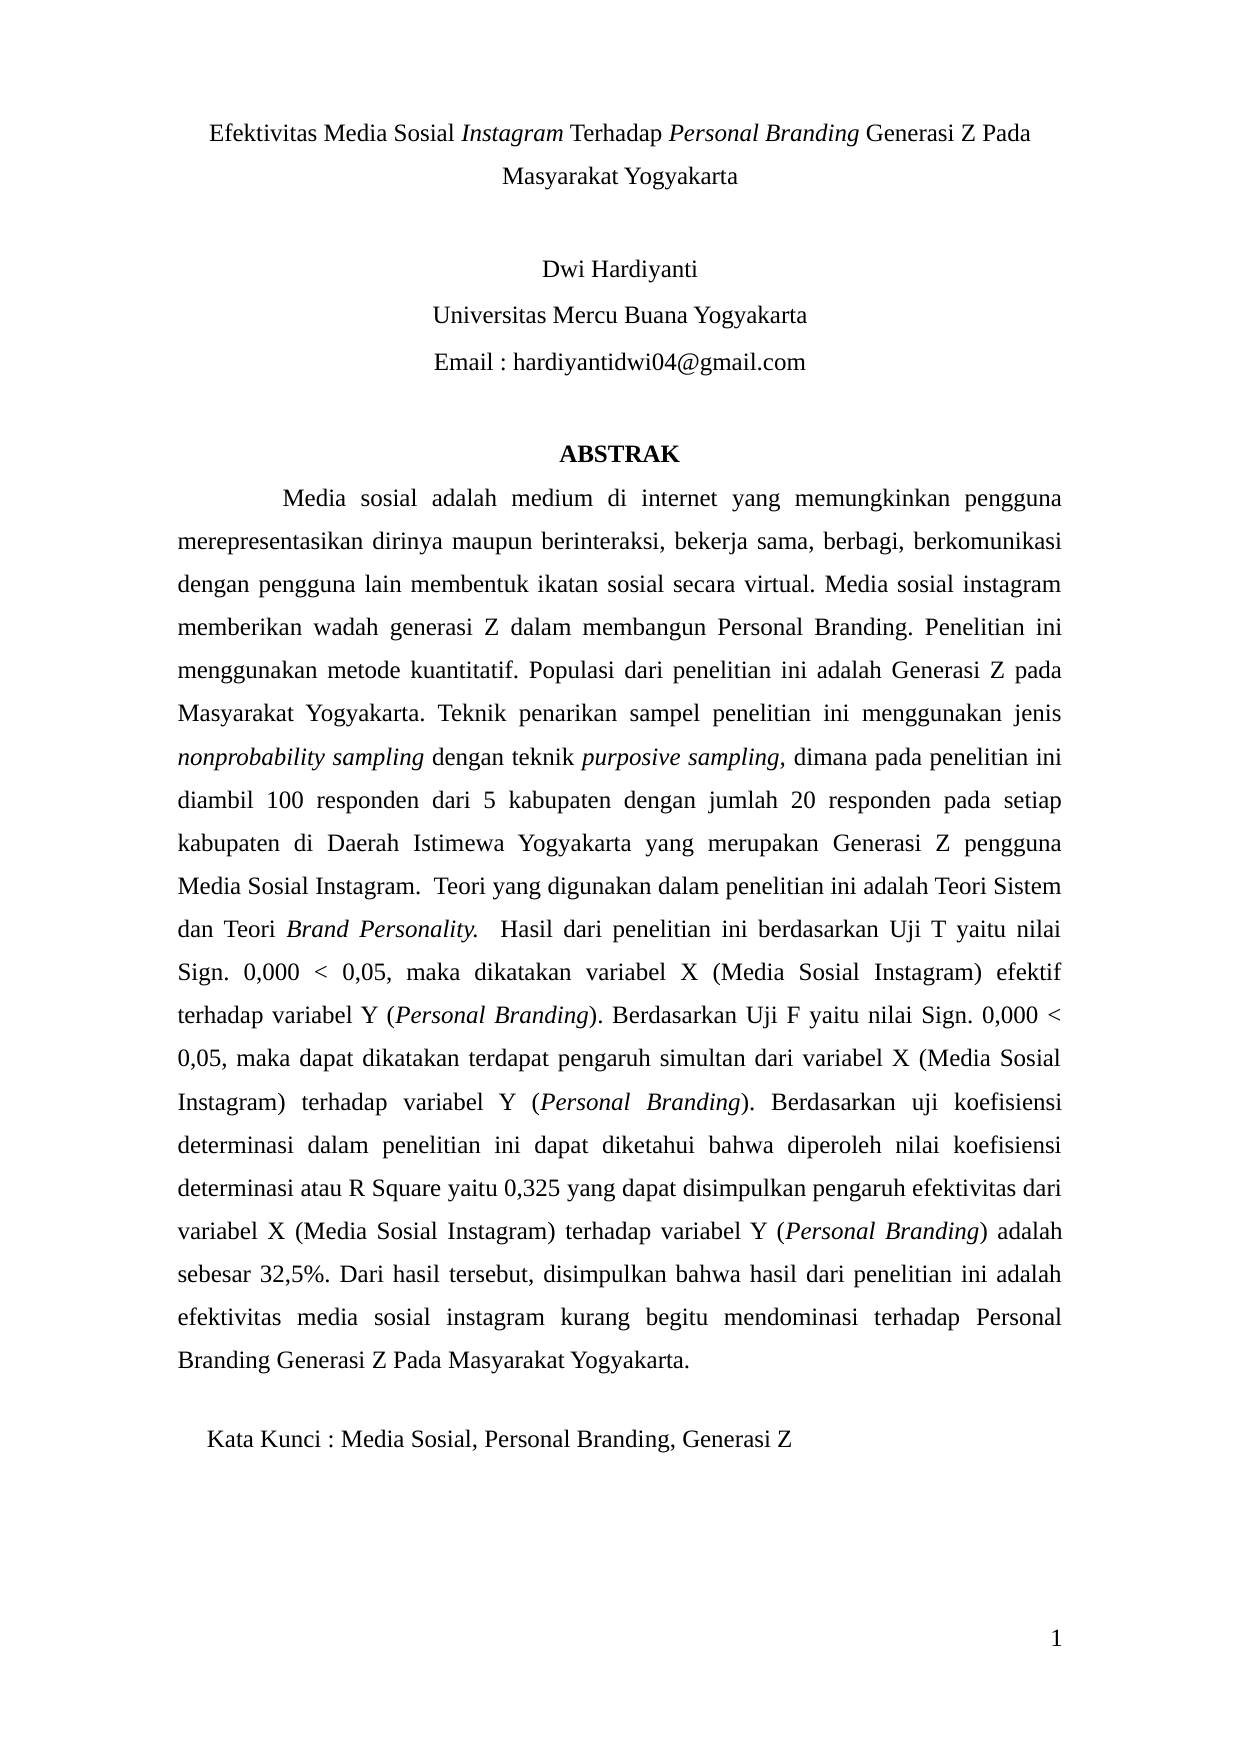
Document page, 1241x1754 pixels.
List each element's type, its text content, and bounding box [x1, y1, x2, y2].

text Email : hardiyantidwi04@gmail.com [177, 347, 1062, 375]
text Kata Kunci : Media Sosial, Personal Branding, Generasi Z [207, 1424, 1062, 1452]
text Dwi Hardiyanti [177, 254, 1062, 283]
subtitle ABSTRAK [177, 439, 1062, 468]
text Universitas Mercu Buana Yogyakarta [177, 300, 1062, 329]
text Media sosial adalah medium di internet yang memungkinkan pengguna merepresentasikan dirinya maupun berinteraksi, bekerja sama, berbagi, berkomunikasi dengan pengguna lain membentuk ikatan sosial secara virtual. Media sosial instagram memberikan wadah generasi Z dalam membangun Personal Branding. Penelitian ini menggunakan metode kuantitatif. Populasi dari penelitian ini adalah Generasi Z pada Masyarakat Yogyakarta. Teknik penarikan sampel penelitian ini menggunakan jenis nonprobability sampling dengan teknik purposive sampling, dimana pada penelitian ini diambil 100 responden dari 5 kabupaten dengan jumlah 20 responden pada setiap kabupaten di Daerah Istimewa Yogyakarta yang merupakan Generasi Z pengguna Media Sosial Instagram. Teori yang digunakan dalam penelitian ini adalah Teori Sistem dan Teori Brand Personality. Hasil dari penelitian ini berdasarkan Uji T yaitu nilai Sign. 0,000 < 0,05, maka dikatakan variabel X (Media Sosial Instagram) efektif terhadap variabel Y (Personal Branding). Berdasarkan Uji F yaitu nilai Sign. 0,000 < 0,05, maka dapat dikatakan terdapat pengaruh simultan dari variabel X (Media Sosial Instagram) terhadap variabel Y (Personal Branding). Berdasarkan uji koefisiensi determinasi dalam penelitian ini dapat diketahui bahwa diperoleh nilai koefisiensi determinasi atau R Square yaitu 0,325 yang dapat disimpulkan pengaruh efektivitas dari variabel X (Media Sosial Instagram) terhadap variabel Y (Personal Branding) adalah sebesar 32,5%. Dari hasil tersebut, disimpulkan bahwa hasil dari penelitian ini adalah efektivitas media sosial instagram kurang begitu mendominasi terhadap Personal Branding Generasi Z Pada Masyarakat Yogyakarta. [177, 483, 1062, 1374]
text Efektivitas Media Sosial Instagram Terhadap Personal Branding Generasi Z Pada Masyarakat Yogyakarta [177, 118, 1062, 190]
